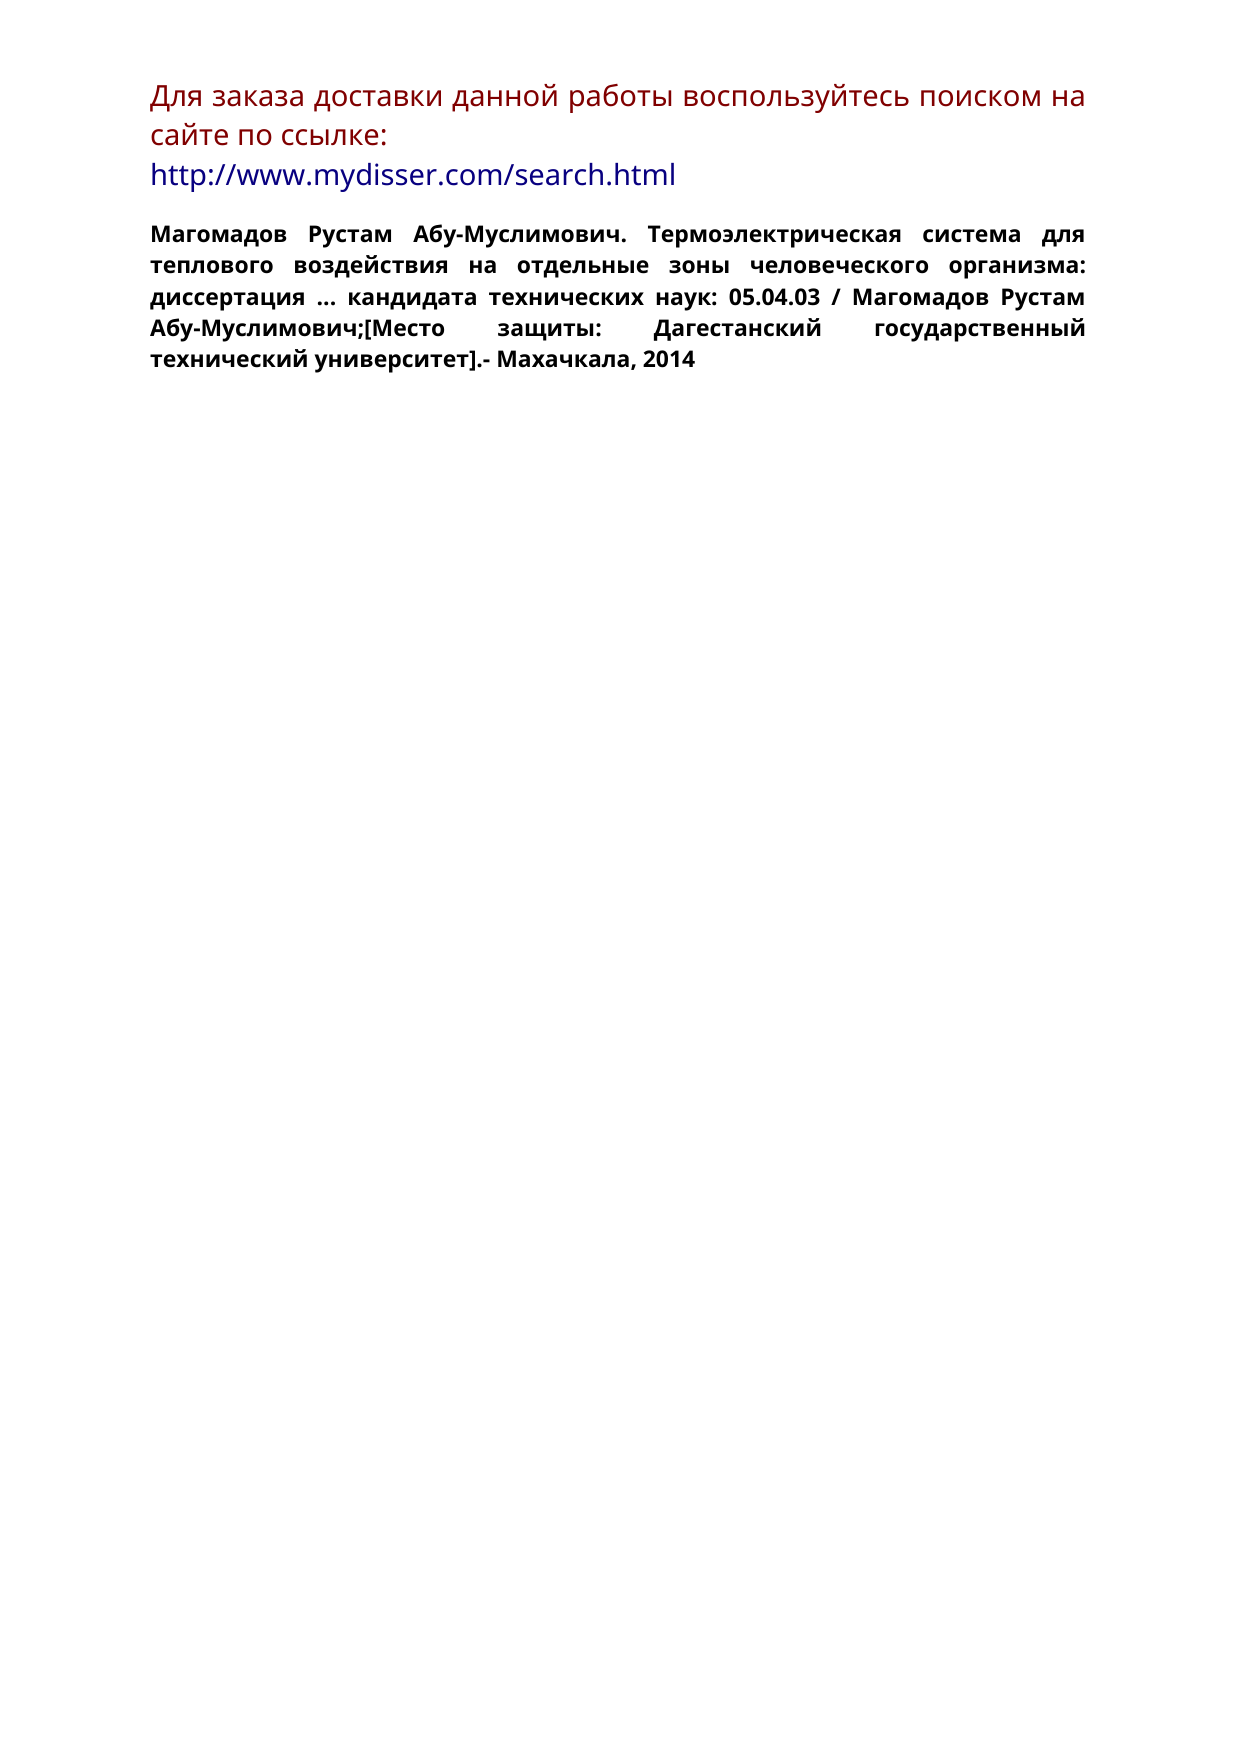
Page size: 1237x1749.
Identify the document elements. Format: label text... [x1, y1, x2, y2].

text Магомадов Рустам Абу-Муслимович. Термоэлектрическая система для теплового воздействия на отдельные зоны человеческого организма: диссертация ... кандидата технических наук: 05.04.03 / Магомадов Рустам Абу-Муслимович;[Место защиты: Дагестанский государственный технический университет].- Махачкала, 2014 [150, 218, 1086, 374]
